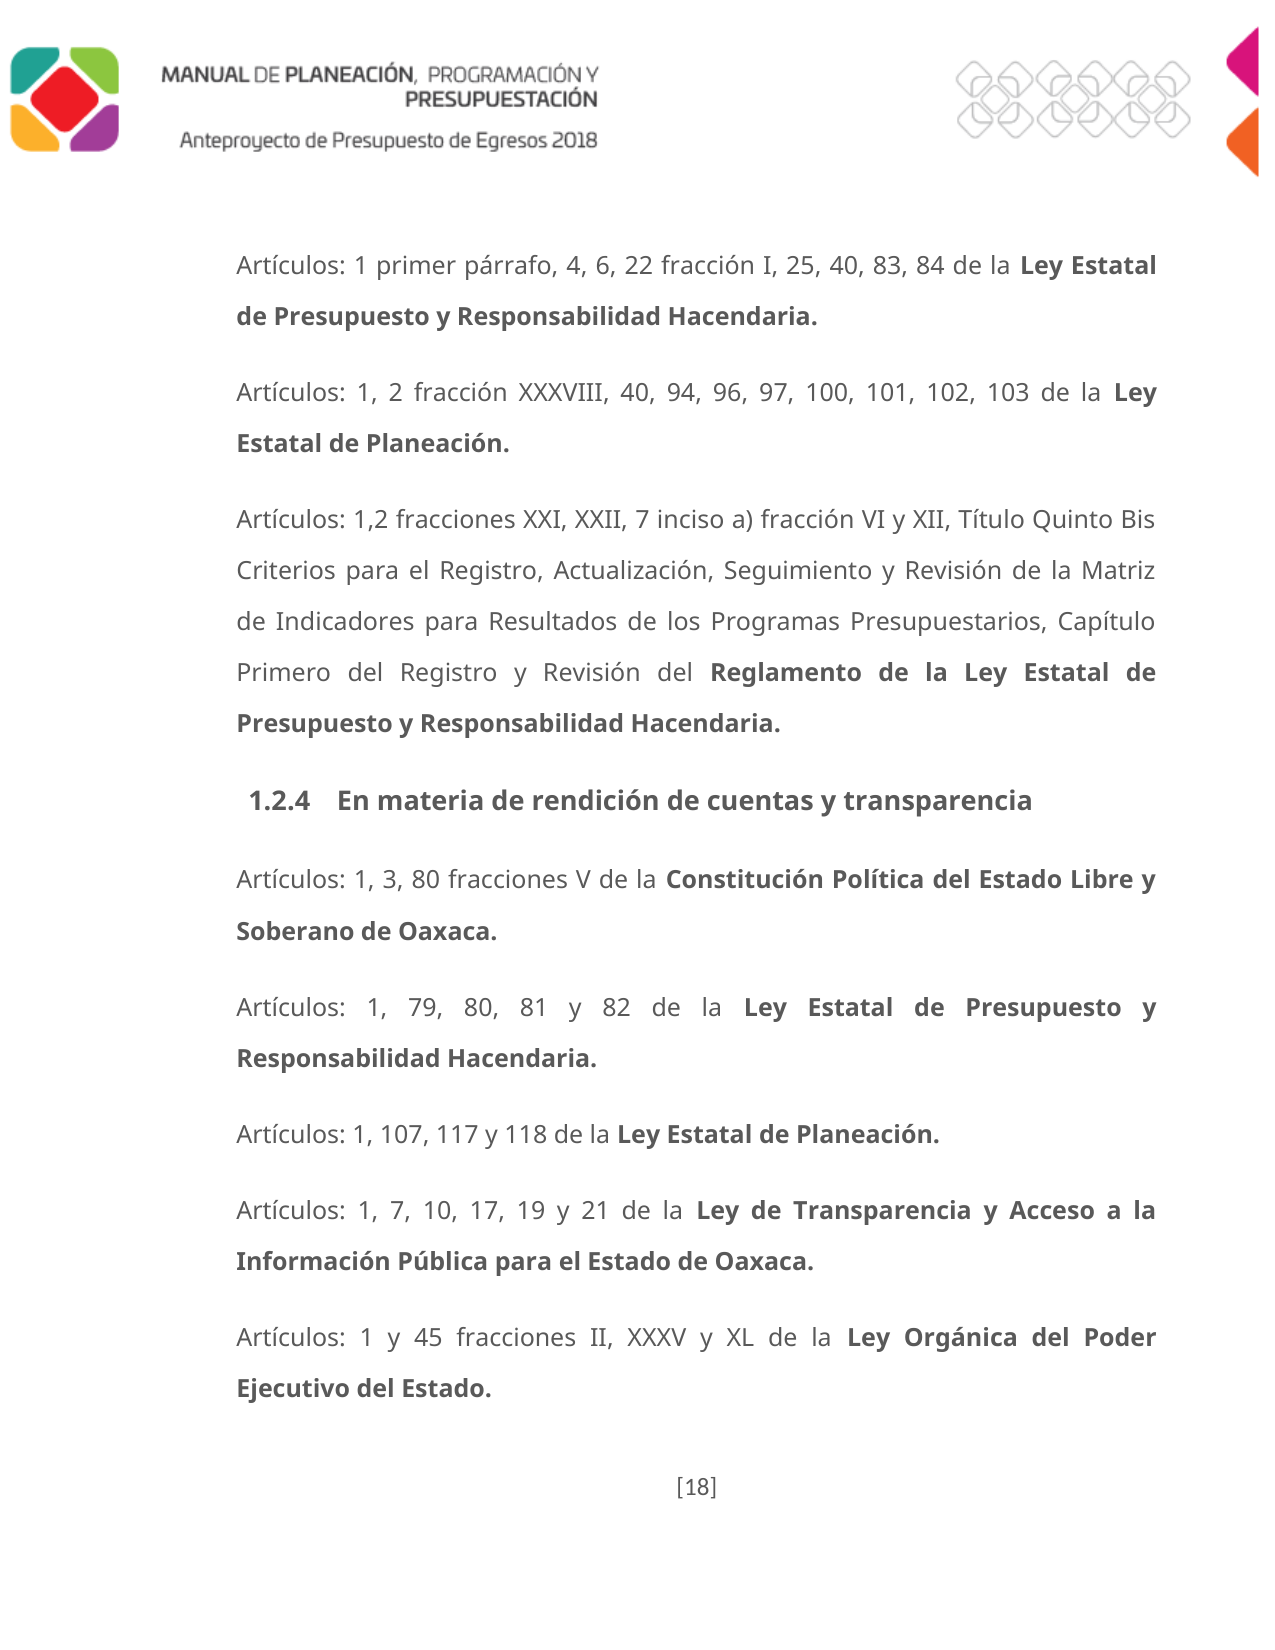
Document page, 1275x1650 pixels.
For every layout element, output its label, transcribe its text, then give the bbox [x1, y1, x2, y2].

text Artículos: 1, 79, 80, 81 y 82 de la Ley Estatal de Presupuesto y Responsabilidad Hacendaria. [236, 989, 1157, 1074]
text Artículos: 1 y 45 fracciones II, XXXV y XL de la Ley Orgánica del Poder Ejecutivo del Estado. [236, 1319, 1157, 1404]
text Artículos: 1, 3, 80 fracciones V de la Constitución Política del Estado Libre y Soberano de Oaxaca. [236, 862, 1157, 947]
text Artículos: 1,2 fracciones XXI, XXII, 7 inciso a) fracción VI y XII, Título Quinto Bis Criterios para el Registro, Actualización, Seguimiento y Revisión de la Matriz de Indicadores para Resultados de los Programas Presupuestarios, Capítulo Primero del Registro y Revisión del Reglamento de la Ley Estatal de Presupuesto y Responsabilidad Hacendaria. [236, 502, 1157, 740]
text Artículos: 1, 7, 10, 17, 19 y 21 de la Ley de Transparencia y Acceso a la Información Pública para el Estado de Oaxaca. [236, 1192, 1157, 1277]
picture [1, 14, 1265, 193]
text Artículos: 1, 107, 117 y 118 de la Ley Estatal de Planeación. [236, 1116, 1157, 1150]
text Artículos: 1 primer párrafo, 4, 6, 22 fracción I, 25, 40, 83, 84 de la Ley Estatal de Presupuesto y Responsabilidad Hacendaria. [236, 247, 1157, 333]
text Artículos: 1, 2 fracción XXXVIII, 40, 94, 96, 97, 100, 101, 102, 103 de la Ley Estatal de Planeación. [236, 374, 1157, 460]
subtitle En materia de rendición de cuentas y transparencia [248, 782, 1157, 819]
